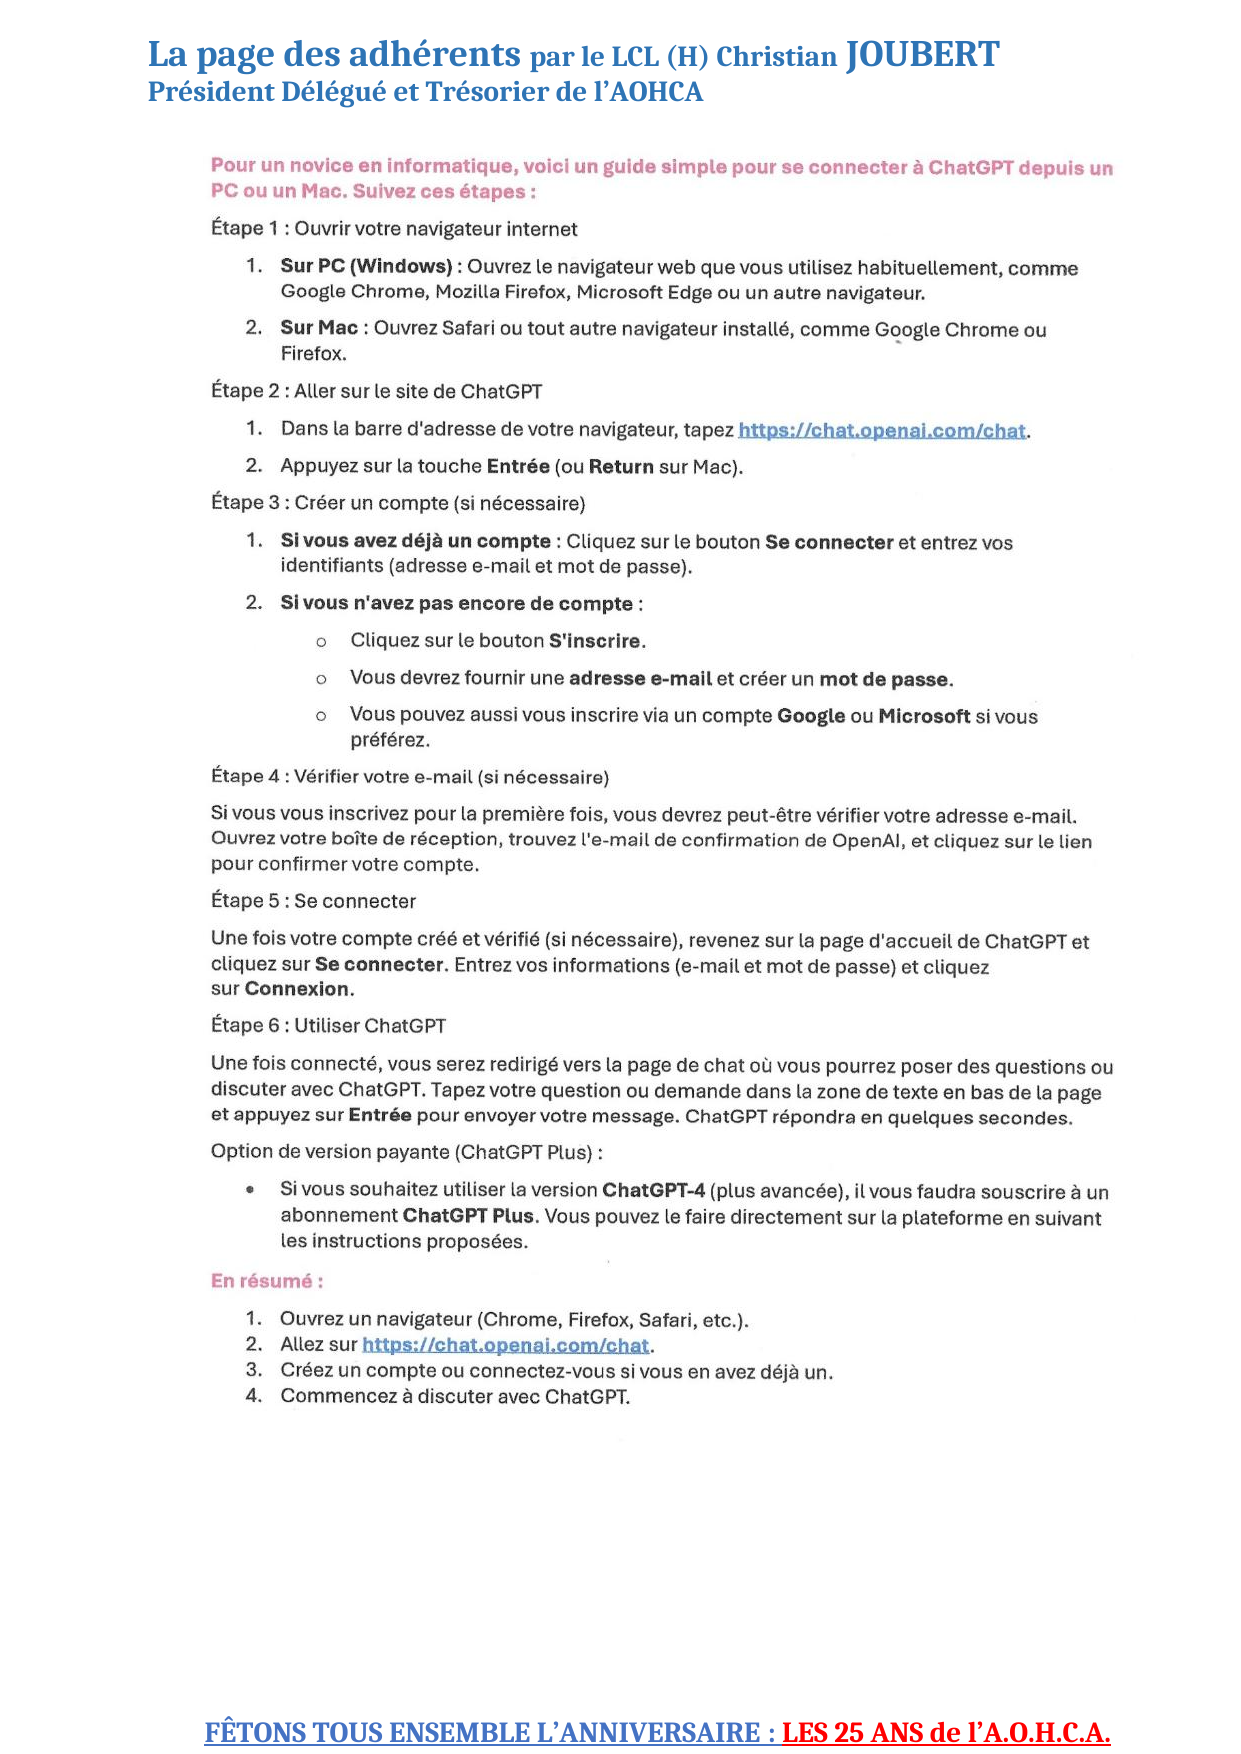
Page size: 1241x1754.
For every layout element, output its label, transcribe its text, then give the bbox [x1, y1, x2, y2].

text FÊTONS TOUS ENSEMBLE L’ANNIVERSAIRE : LES 25 ANS de l’A.O.H.C.A. [148, 1716, 1168, 1750]
text La page des adhérents par le LCL (H) Christian JOUBERT [148, 32, 1152, 76]
picture [147, 109, 1162, 1453]
text Président Délégué et Trésorier de l’AOHCA [148, 76, 1152, 109]
